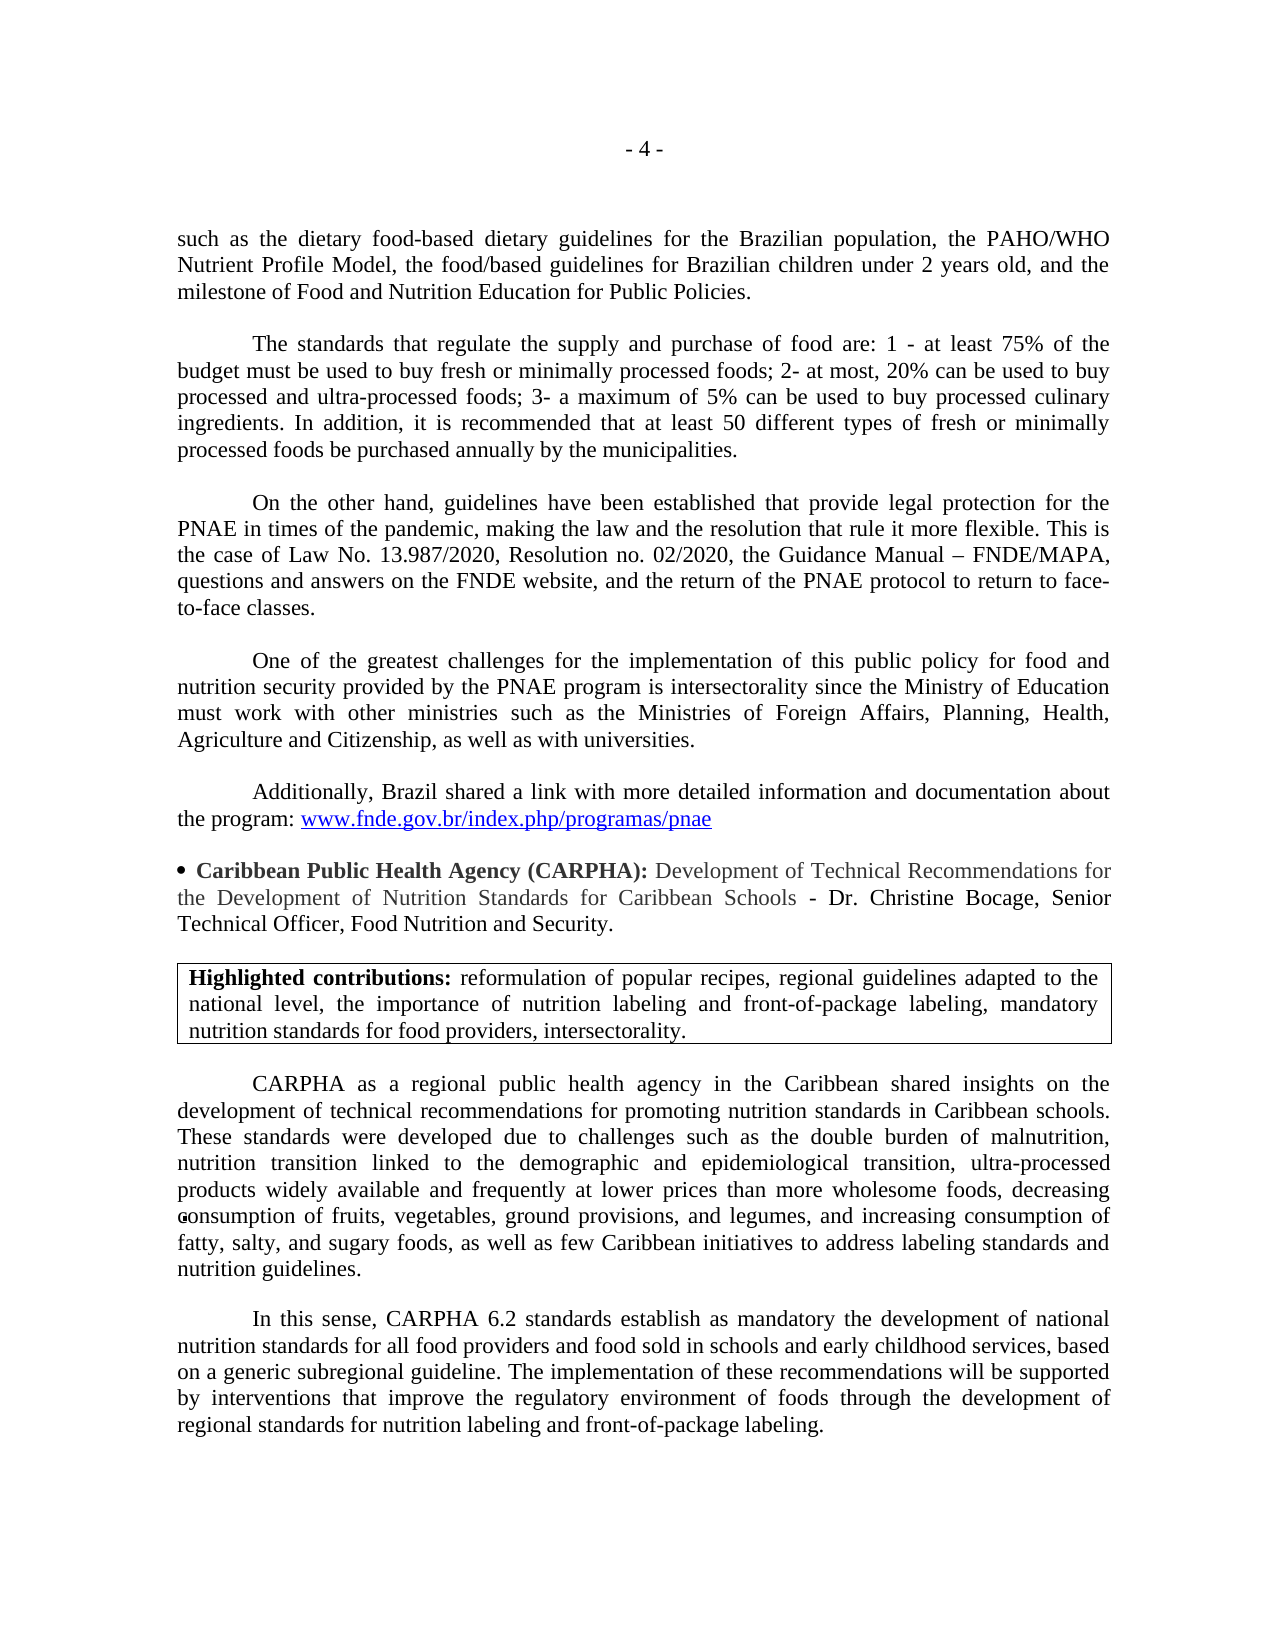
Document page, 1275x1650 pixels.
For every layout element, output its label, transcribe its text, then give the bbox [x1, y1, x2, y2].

text On the other hand, guidelines have been established that provide legal protection for the PNAE in times of the pandemic, making the law and the resolution that rule it more flexible. This is the case of Law No. 13.987/2020, Resolution no. 02/2020, the Guidance Manual – FNDE/MAPA, questions and answers on the FNDE website, and the return of the PNAE protocol to return to face-to-face classes. [177, 488, 1111, 620]
text Additionally, Brazil shared a link with more detailed information and documentation about the program: www.fnde.gov.br/index.php/programas/pnae [177, 778, 1111, 831]
text The standards that regulate the supply and purchase of food are: 1 - at least 75% of the budget must be used to buy fresh or minimally processed foods; 2- at most, 20% can be used to buy processed and ultra-processed foods; 3- a maximum of 5% can be used to buy processed culinary ingredients. In addition, it is recommended that at least 50 different types of fresh or minimally processed foods be purchased annually by the municipalities. [177, 330, 1111, 462]
text CARPHA as a regional public health agency in the Caribbean shared insights on the development of technical recommendations for promoting nutrition standards in Caribbean schools. These standards were developed due to challenges such as the double burden of malnutrition, nutrition transition linked to the demographic and epidemiological transition, ultra-processed products widely available and frequently at lower prices than more wholesome foods, decreasing consumption of fruits, vegetables, ground provisions, and legumes, and increasing consumption of fatty, salty, and sugary foods, as well as few Caribbean initiatives to address labeling standards and nutrition guidelines. [177, 1070, 1111, 1281]
table_header Highlighted contributions: reformulation of popular recipes, regional guidelines adapted to the national level, the importance of nutrition labeling and front-of-package labeling, mandatory nutrition standards for food providers, intersectorality. [178, 964, 1111, 1043]
text One of the greatest challenges for the implementation of this public policy for food and nutrition security provided by the PNAE program is intersectorality since the Ministry of Education must work with other ministries such as the Ministries of Foreign Affairs, Planning, Health, Agriculture and Citizenship, as well as with universities. [177, 647, 1111, 752]
list Caribbean Public Health Agency (CARPHA): Development of Technical Recommendations for the Development of Nutrition Standards for Caribbean Schools - Dr. Christine Bocage, Senior Technical Officer, Food Nutrition and Security. [177, 857, 1111, 937]
text In this sense, CARPHA 6.2 standards establish as mandatory the development of national nutrition standards for all food providers and food sold in schools and early childhood services, based on a generic subregional guideline. The implementation of these recommendations will be supported by interventions that improve the regulatory environment of foods through the development of regional standards for nutrition labeling and front-of-package labeling. [177, 1305, 1111, 1437]
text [177, 225, 1111, 304]
